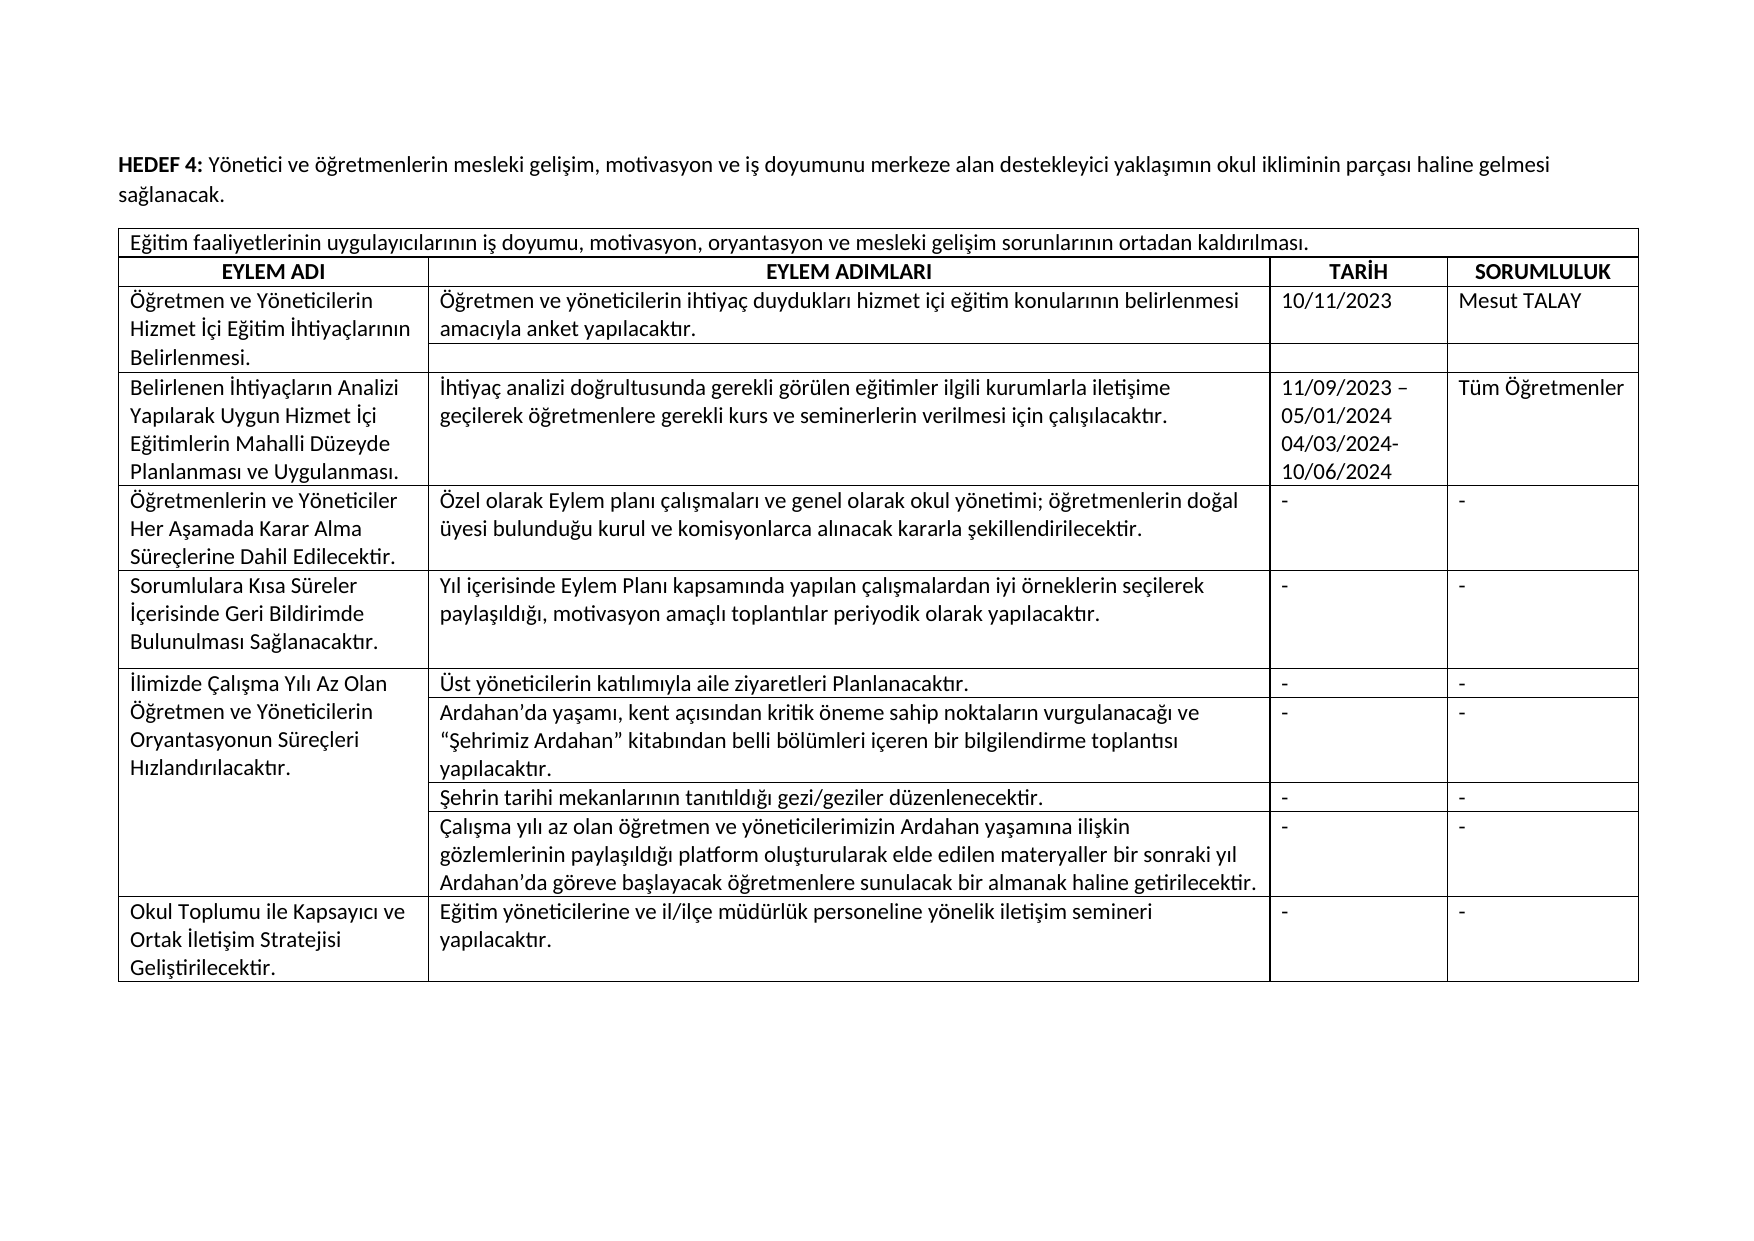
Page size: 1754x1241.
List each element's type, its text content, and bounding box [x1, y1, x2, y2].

table_cell - [1448, 812, 1638, 896]
table_cell Eğitim yöneticilerine ve il/ilçe müdürlük personeline yönelik iletişim semineri yapılacaktır. [429, 897, 1269, 981]
table_cell 11/09/2023 – 05/01/2024 04/03/2024- 10/06/2024 [1271, 373, 1447, 485]
table_cell - [1448, 669, 1638, 697]
table_cell SORUMLULUK [1448, 258, 1638, 286]
table_cell Üst yöneticilerin katılımıyla aile ziyaretleri Planlanacaktır. [429, 669, 1269, 697]
table_cell Yıl içerisinde Eylem Planı kapsamında yapılan çalışmalardan iyi örneklerin seçilerek paylaşıldığı, motivasyon amaçlı toplantılar periyodik olarak yapılacaktır. [429, 571, 1269, 668]
table_cell [429, 344, 1269, 372]
table_cell - [1271, 486, 1447, 570]
table_cell - [1271, 783, 1447, 811]
table_cell 10/11/2023 [1271, 287, 1447, 343]
table_cell - [1448, 571, 1638, 668]
table_cell Öğretmen ve Yöneticilerin Hizmet İçi Eğitim İhtiyaçlarının Belirlenmesi. [119, 287, 428, 372]
table_cell EYLEM ADIMLARI [429, 258, 1269, 286]
table_cell Öğretmenlerin ve Yöneticiler Her Aşamada Karar Alma Süreçlerine Dahil Edilecektir. [119, 486, 428, 570]
table_cell - [1448, 486, 1638, 570]
table_cell - [1271, 571, 1447, 668]
table_cell TARİH [1271, 258, 1447, 286]
table_cell - [1448, 783, 1638, 811]
table_cell - [1271, 669, 1447, 697]
table_cell Çalışma yılı az olan öğretmen ve yöneticilerimizin Ardahan yaşamına ilişkin gözlemlerinin paylaşıldığı platform oluşturularak elde edilen materyaller bir sonraki yıl Ardahan’da göreve başlayacak öğretmenlere sunulacak bir almanak haline getirilecektir. [429, 812, 1269, 896]
table_cell İhtiyaç analizi doğrultusunda gerekli görülen eğitimler ilgili kurumlarla iletişime geçilerek öğretmenlere gerekli kurs ve seminerlerin verilmesi için çalışılacaktır. [429, 373, 1269, 485]
table_cell - [1271, 812, 1447, 896]
table_cell - [1271, 897, 1447, 981]
table_cell Mesut TALAY [1448, 287, 1638, 343]
table_cell [1271, 344, 1447, 372]
table_cell Okul Toplumu ile Kapsayıcı ve Ortak İletişim Stratejisi Geliştirilecektir. [119, 897, 428, 981]
table_cell İlimizde Çalışma Yılı Az Olan Öğretmen ve Yöneticilerin Oryantasyonun Süreçleri Hızlandırılacaktır. [119, 669, 428, 896]
table_cell Tüm Öğretmenler [1448, 373, 1638, 485]
table_cell Şehrin tarihi mekanlarının tanıtıldığı gezi/geziler düzenlenecektir. [429, 783, 1269, 811]
text HEDEF 4: Yönetici ve öğretmenlerin mesleki gelişim, motivasyon ve iş doyumunu merkeze alan destekleyici yaklaşımın okul ikliminin parçası haline gelmesi sağlanacak. [118, 150, 1639, 208]
table_cell Belirlenen İhtiyaçların Analizi Yapılarak Uygun Hizmet İçi Eğitimlerin Mahalli Düzeyde Planlanması ve Uygulanması. [119, 373, 428, 485]
table_cell - [1271, 698, 1447, 782]
table_header Eğitim faaliyetlerinin uygulayıcılarının iş doyumu, motivasyon, oryantasyon ve mesleki gelişim sorunlarının ortadan kaldırılması. [119, 229, 1638, 256]
table_cell - [1448, 698, 1638, 782]
table_cell Sorumlulara Kısa Süreler İçerisinde Geri Bildirimde Bulunulması Sağlanacaktır. [119, 571, 428, 668]
table_cell Ardahan’da yaşamı, kent açısından kritik öneme sahip noktaların vurgulanacağı ve “Şehrimiz Ardahan” kitabından belli bölümleri içeren bir bilgilendirme toplantısı yapılacaktır. [429, 698, 1269, 782]
table_cell Özel olarak Eylem planı çalışmaları ve genel olarak okul yönetimi; öğretmenlerin doğal üyesi bulunduğu kurul ve komisyonlarca alınacak kararla şekillendirilecektir. [429, 486, 1269, 570]
table_cell - [1448, 897, 1638, 981]
table_cell Öğretmen ve yöneticilerin ihtiyaç duydukları hizmet içi eğitim konularının belirlenmesi amacıyla anket yapılacaktır. [429, 287, 1269, 343]
table_cell EYLEM ADI [119, 258, 428, 286]
table_cell [1448, 344, 1638, 372]
